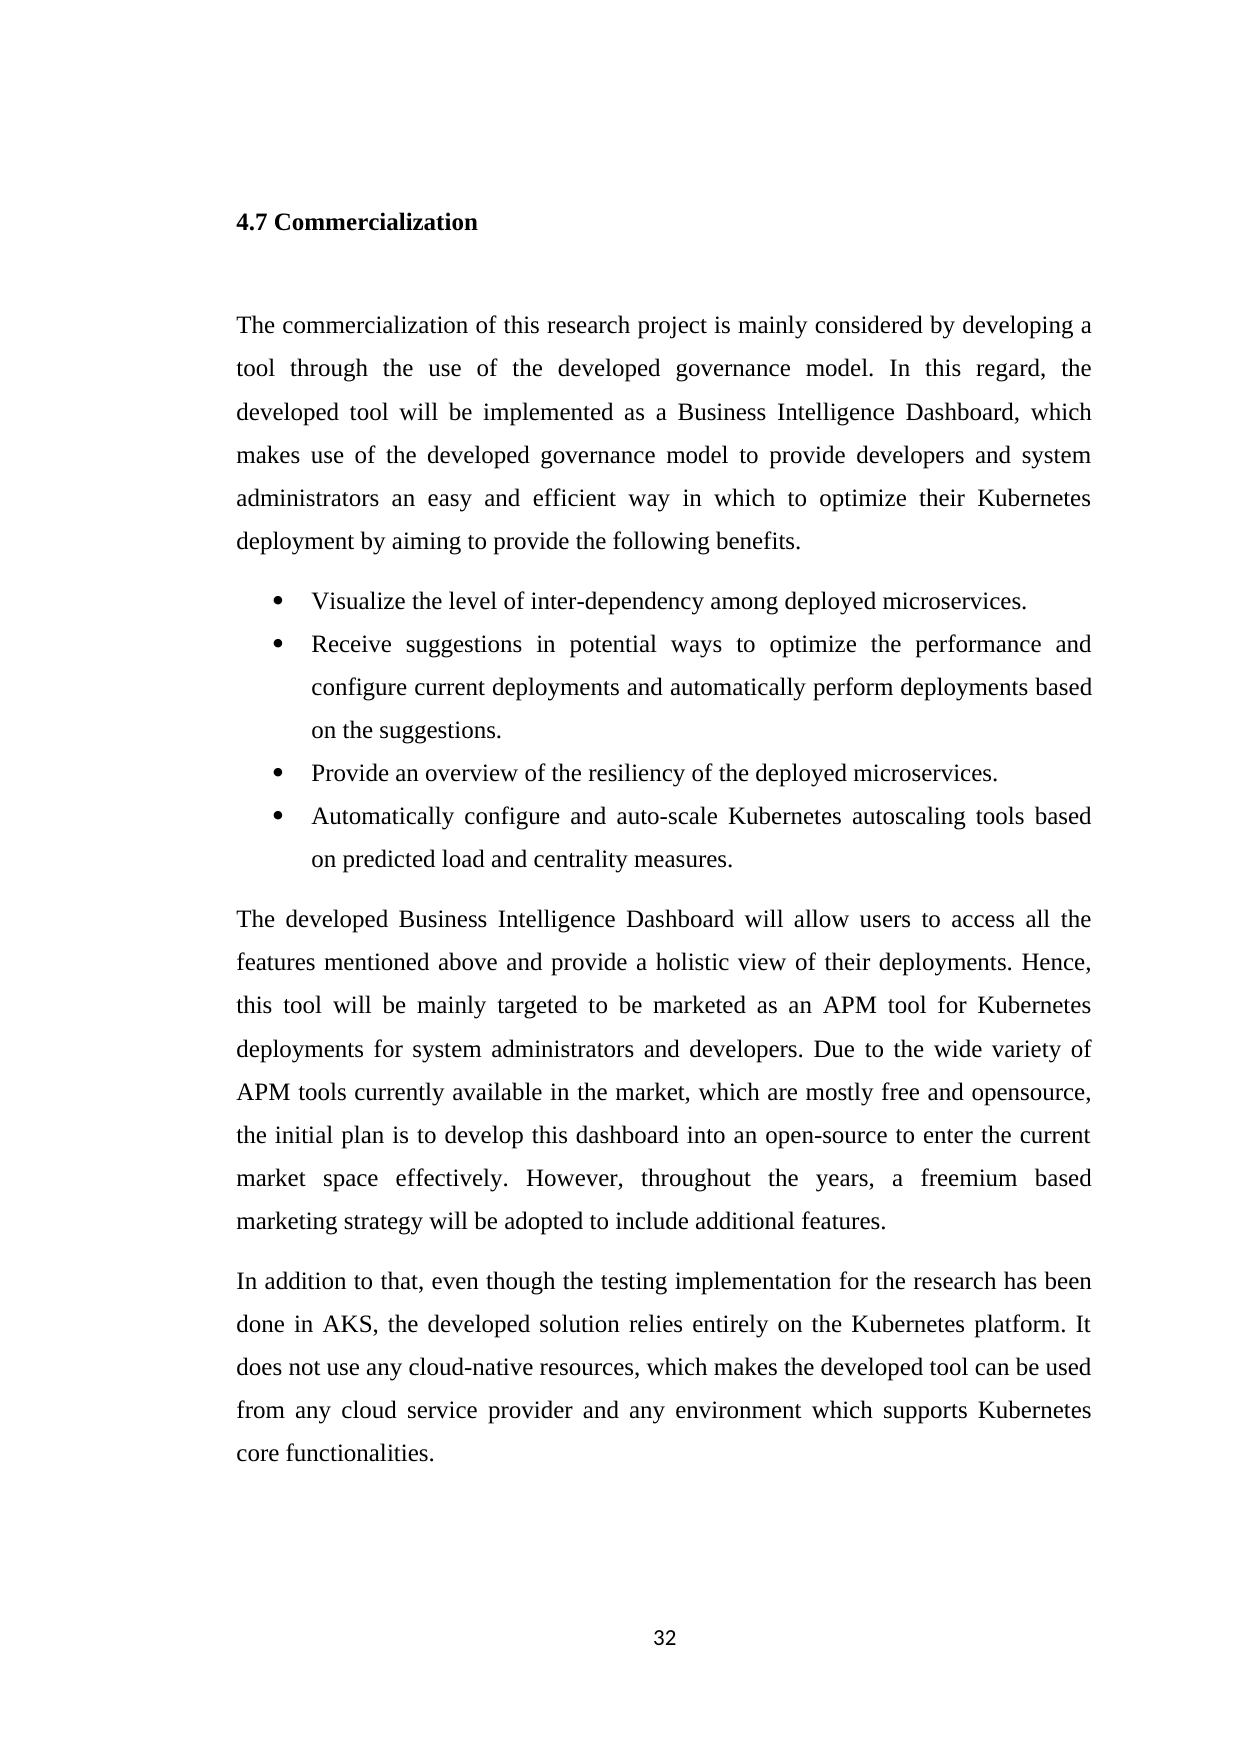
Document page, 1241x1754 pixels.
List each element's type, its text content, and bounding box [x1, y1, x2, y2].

text 4.7 Commercialization [236, 207, 1092, 236]
text In addition to that, even though the testing implementation for the research has been done in AKS, the developed solution relies entirely on the Kubernetes platform. It does not use any cloud-native resources, which makes the developed tool can be used from any cloud service provider and any environment which supports Kubernetes core functionalities. [236, 1266, 1092, 1467]
list Automatically configure and auto-scale Kubernetes autoscaling tools based on predicted load and centrality measures. [274, 801, 1092, 873]
list Provide an overview of the resiliency of the deployed microservices. [274, 758, 1092, 787]
list Receive suggestions in potential ways to optimize the performance and configure current deployments and automatically perform deployments based on the suggestions. [274, 629, 1092, 744]
text The commercialization of this research project is mainly considered by developing a tool through the use of the developed governance model. In this regard, the developed tool will be implemented as a Business Intelligence Dashboard, which makes use of the developed governance model to provide developers and system administrators an easy and efficient way in which to optimize their Kubernetes deployment by aiming to provide the following benefits. [236, 310, 1092, 555]
list Visualize the level of inter-dependency among deployed microservices. [274, 586, 1092, 614]
text The developed Business Intelligence Dashboard will allow users to access all the features mentioned above and provide a holistic view of their deployments. Hence, this tool will be mainly targeted to be marketed as an APM tool for Kubernetes deployments for system administrators and developers. Due to the wide variety of APM tools currently available in the market, which are mostly free and opensource, the initial plan is to develop this dashboard into an open-source to enter the current market space effectively. However, throughout the years, a freemium based marketing strategy will be adopted to include additional features. [236, 904, 1092, 1235]
